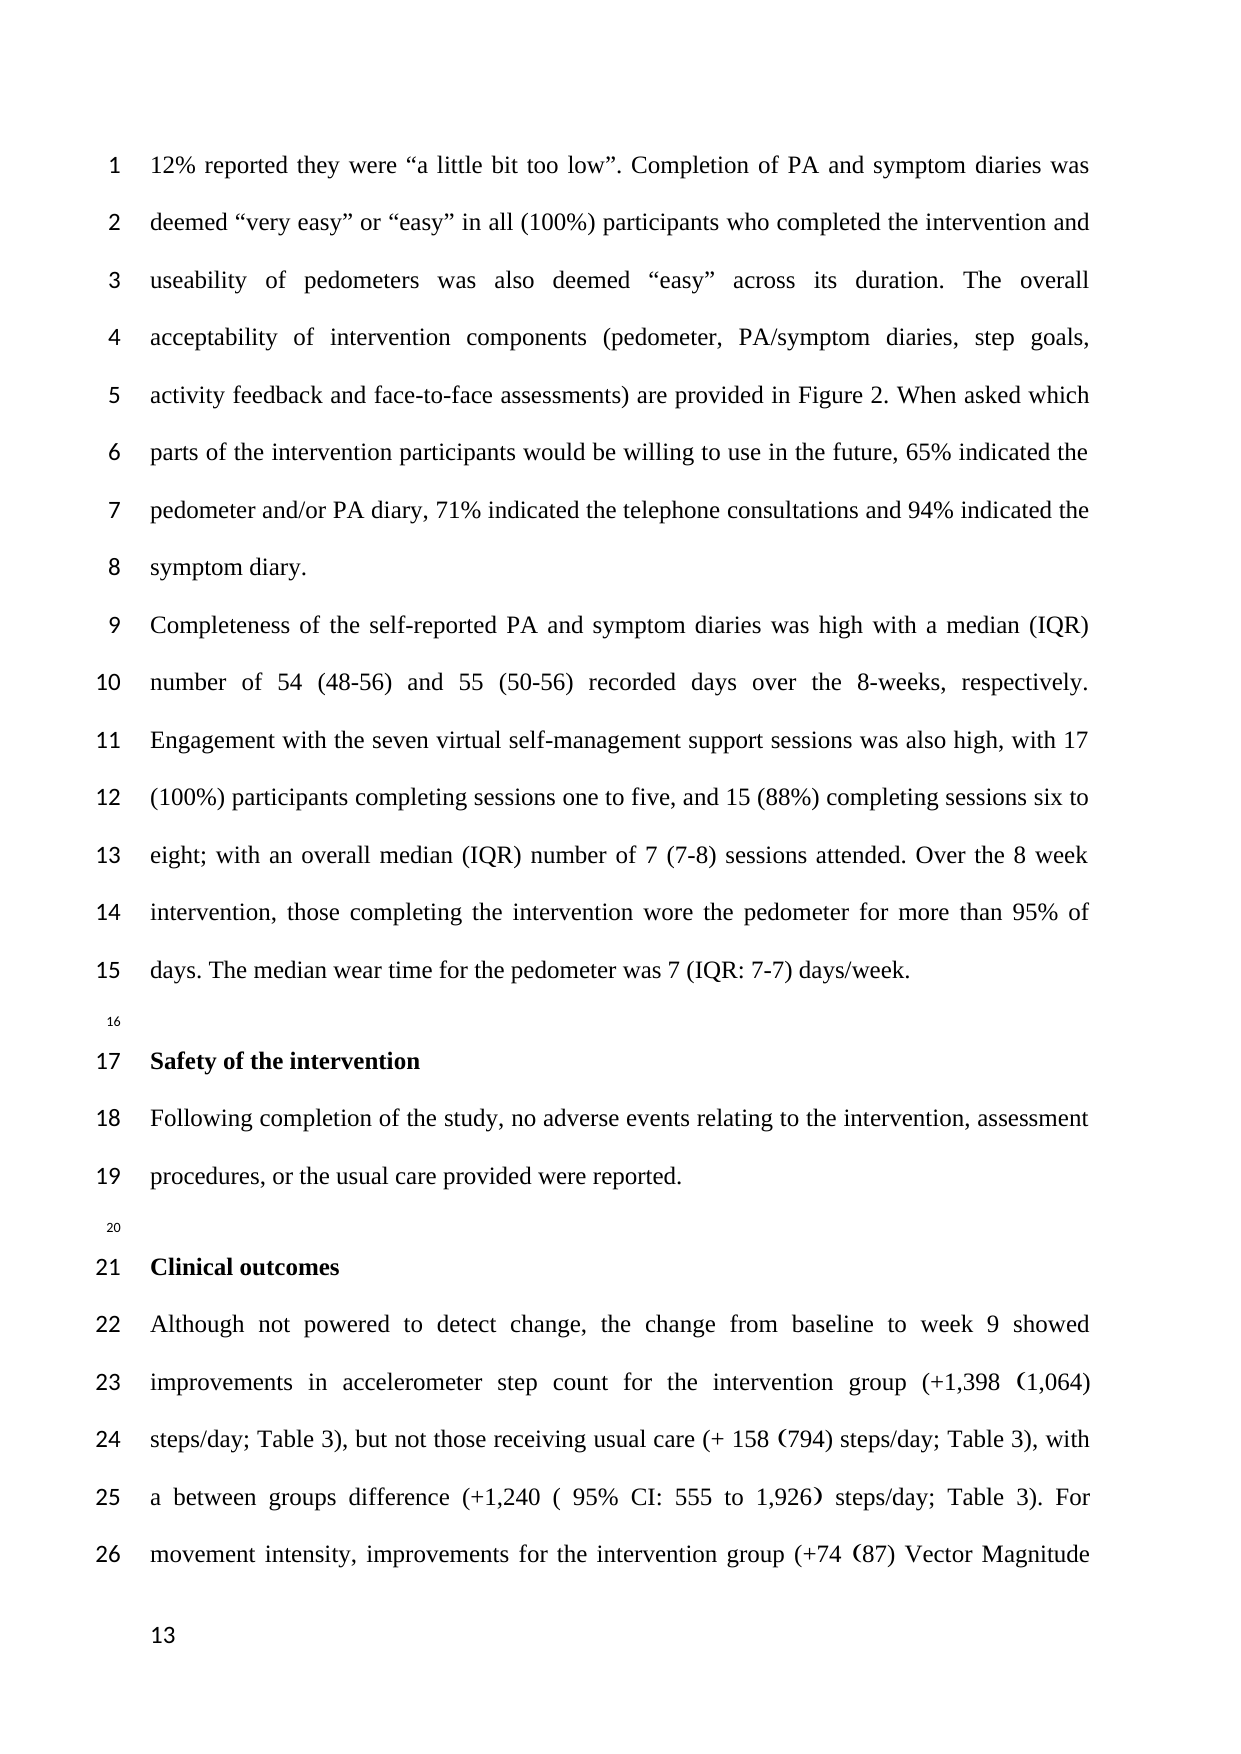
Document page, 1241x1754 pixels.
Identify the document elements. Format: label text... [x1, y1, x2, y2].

text Following completion of the study, no adverse events relating to the intervention, assessment procedures, or the usual care provided were reported. [150, 1103, 1090, 1190]
text Safety of the intervention [150, 1046, 1090, 1075]
text Completeness of the self-reported PA and symptom diaries was high with a median (IQR) number of 54 (48-56) and 55 (50-56) recorded days over the 8-weeks, respectively. Engagement with the seven virtual self-management support sessions was also high, with 17 (100%) participants completing sessions one to five, and 15 (88%) completing sessions six to eight; with an overall median (IQR) number of 7 (7-8) sessions attended. Over the 8 week intervention, those completing the intervention wore the pedometer for more than 95% of days. The median wear time for the pedometer was 7 (IQR: 7-7) days/week. [150, 610, 1090, 984]
text Clinical outcomes [150, 1252, 1090, 1281]
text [150, 1309, 1090, 1568]
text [150, 150, 1090, 581]
